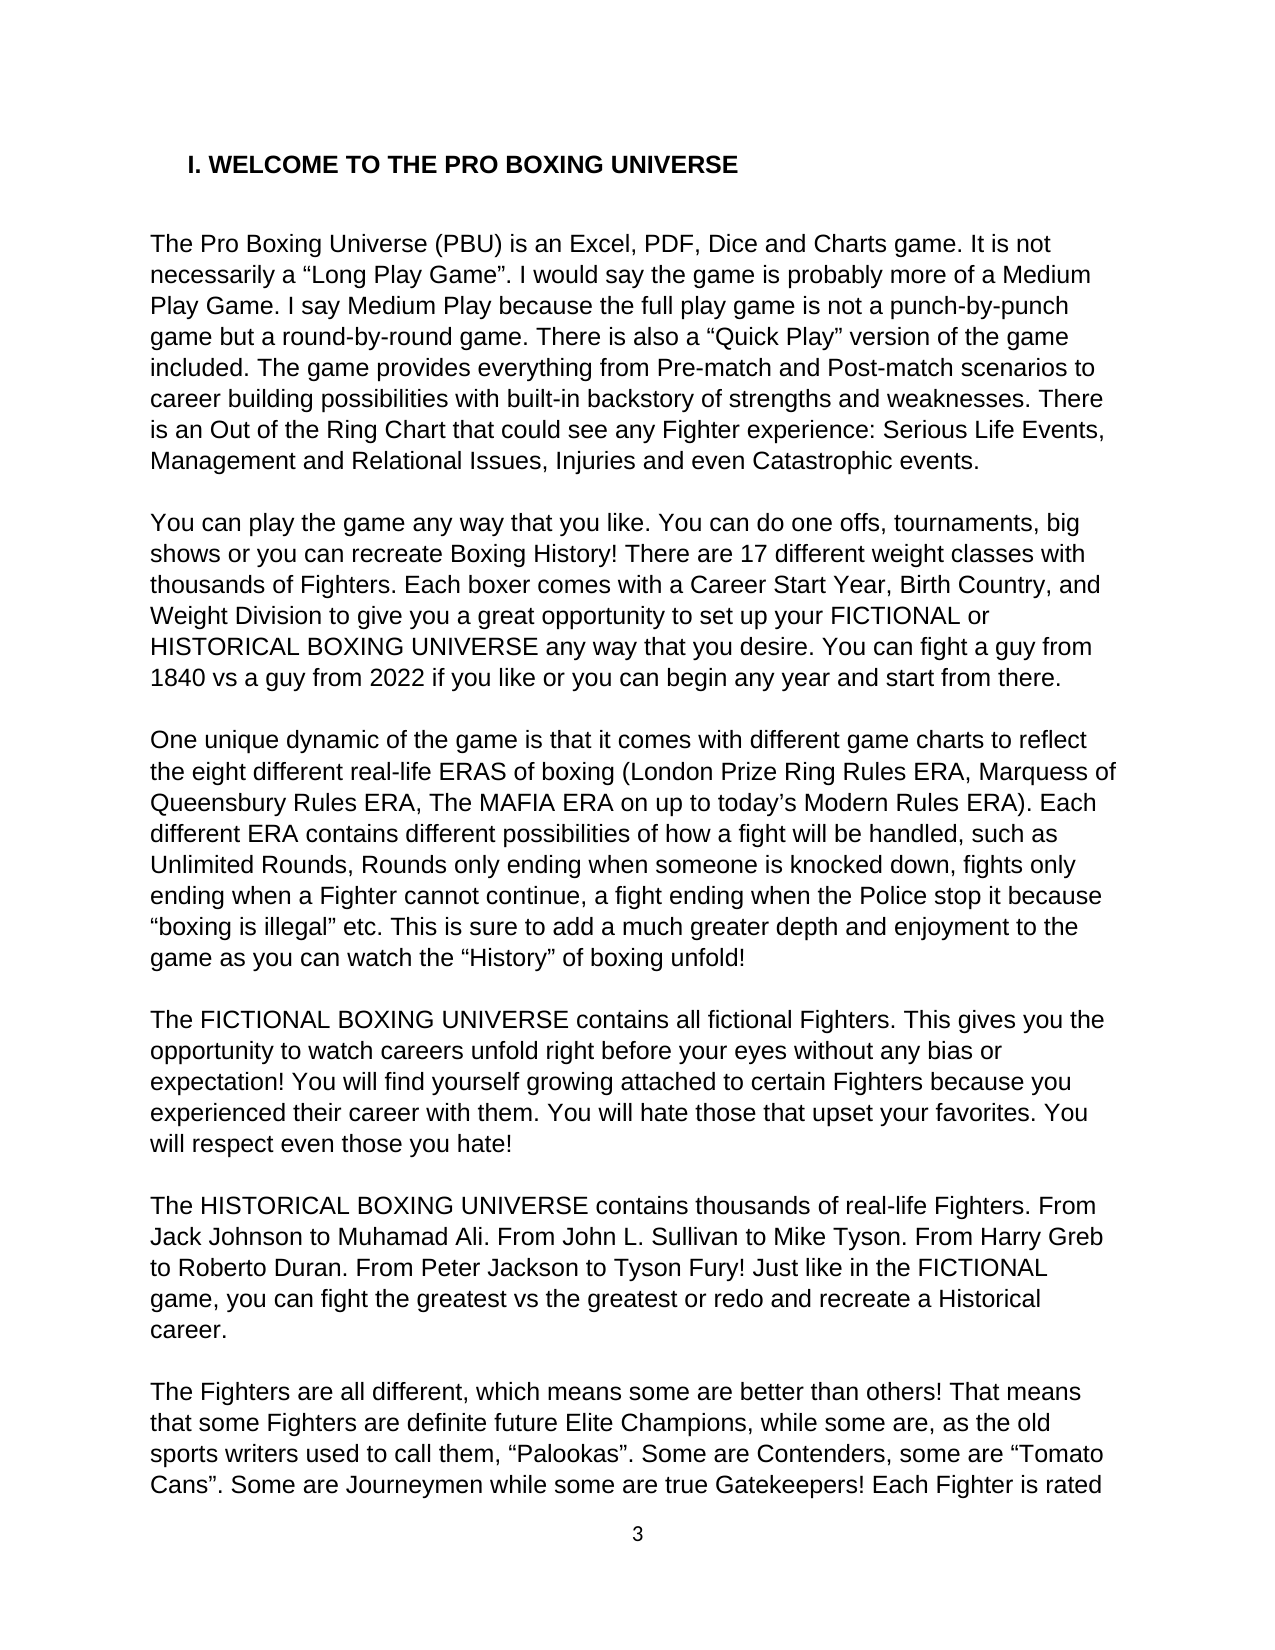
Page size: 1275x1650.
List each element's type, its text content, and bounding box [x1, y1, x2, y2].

text I. WELCOME TO THE PRO BOXING UNIVERSE [187, 150, 1125, 179]
text The Pro Boxing Universe (PBU) is an Excel, PDF, Dice and Charts game. It is not necessarily a “Long Play Game”. I would say the game is probably more of a Medium Play Game. I say Medium Play because the full play game is not a punch-by-punch game but a round-by-round game. There is also a “Quick Play” version of the game included. The game provides everything from Pre-match and Post-match scenarios to career building possibilities with built-in backstory of strengths and weaknesses. There is an Out of the Ring Chart that could see any Fighter experience: Serious Life Events, Management and Relational Issues, Injuries and even Catastrophic events. [150, 229, 1125, 475]
text The FICTIONAL BOXING UNIVERSE contains all fictional Fighters. This gives you the opportunity to watch careers unfold right before your eyes without any bias or expectation! You will find yourself growing attached to certain Fighters because you experienced their career with them. You will hate those that upset your favorites. You will respect even those you hate! [150, 1005, 1125, 1158]
text One unique dynamic of the game is that it comes with different game charts to reflect the eight different real-life ERAS of boxing (London Prize Ring Rules ERA, Marquess of Queensbury Rules ERA, The MAFIA ERA on up to today’s Modern Rules ERA). Each different ERA contains different possibilities of how a fight will be handled, such as Unlimited Rounds, Rounds only ending when someone is knocked down, fights only ending when a Fighter cannot continue, a fight ending when the Police stop it because “boxing is illegal” etc. This is sure to add a much greater depth and enjoyment to the game as you can watch the “History” of boxing unfold! [150, 725, 1125, 971]
text The HISTORICAL BOXING UNIVERSE contains thousands of real-life Fighters. From Jack Johnson to Muhamad Ali. From John L. Sullivan to Mike Tyson. From Harry Greb to Roberto Duran. From Peter Jackson to Tyson Fury! Just like in the FICTIONAL game, you can fight the greatest vs the greatest or redo and recreate a Historical career. [150, 1191, 1125, 1344]
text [150, 1377, 1125, 1499]
text You can play the game any way that you like. You can do one offs, tournaments, big shows or you can recreate Boxing History! There are 17 different weight classes with thousands of Fighters. Each boxer comes with a Career Start Year, Birth Country, and Weight Division to give you a great opportunity to set up your FICTIONAL or HISTORICAL BOXING UNIVERSE any way that you desire. You can fight a guy from 1840 vs a guy from 2022 if you like or you can begin any year and start from there. [150, 508, 1125, 692]
